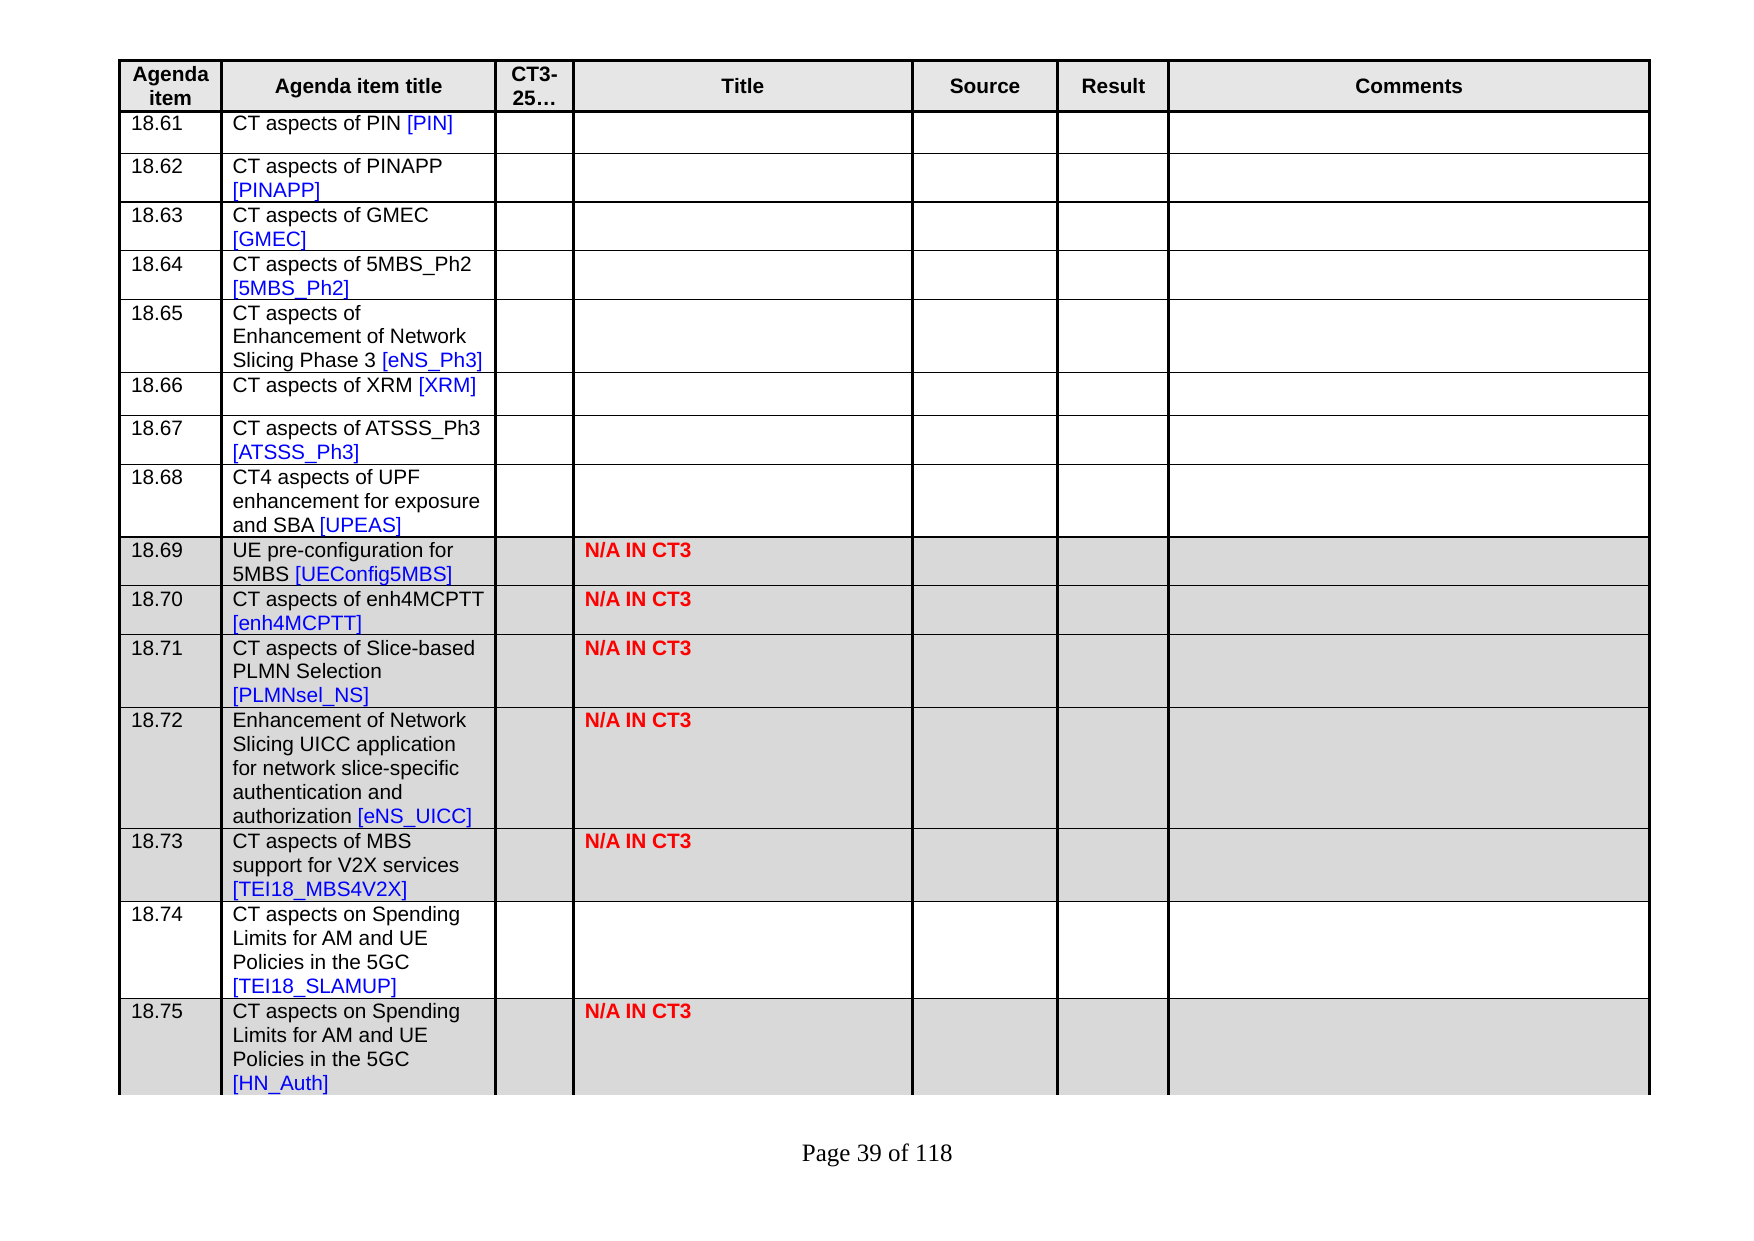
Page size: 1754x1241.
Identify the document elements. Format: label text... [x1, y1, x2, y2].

table_cell [1170, 154, 1648, 201]
table_cell [914, 465, 1056, 536]
table_cell CT aspects of 5MBS_Ph2 [5MBS_Ph2] [223, 251, 494, 299]
table_cell [914, 113, 1056, 152]
table_cell [575, 465, 911, 536]
table_cell [1059, 251, 1167, 299]
table_cell [497, 113, 572, 152]
table_cell [1059, 373, 1167, 414]
table_cell [1059, 154, 1167, 201]
table_cell [1170, 203, 1648, 250]
table_cell [914, 416, 1056, 463]
table_cell [1059, 635, 1167, 707]
table_cell CT aspects of XRM [XRM] [223, 373, 494, 414]
table_cell [1059, 416, 1167, 463]
table_cell [497, 829, 572, 901]
table_cell [1170, 586, 1648, 634]
table_cell Enhancement of Network Slicing UICC application for network slice-specific authentication and authorization [eNS_UICC] [223, 708, 494, 828]
table_cell [497, 154, 572, 201]
table_cell [1059, 465, 1167, 536]
table_cell [497, 373, 572, 414]
table_cell [914, 300, 1056, 372]
table_cell [914, 154, 1056, 201]
table_cell [914, 902, 1056, 998]
table_cell [1059, 999, 1167, 1095]
table_cell N/A IN CT3 [575, 708, 911, 828]
table_header Result [1059, 62, 1167, 110]
table_cell [575, 154, 911, 201]
table_cell UE pre-configuration for 5MBS [UEConfig5MBS] [223, 538, 494, 585]
table_cell 18.73 [121, 829, 220, 901]
table_cell [575, 373, 911, 414]
table_header Comments [1170, 62, 1648, 110]
table_cell 18.68 [121, 465, 220, 536]
table_cell [1170, 251, 1648, 299]
table_cell CT aspects of ATSSS_Ph3 [ATSSS_Ph3] [223, 416, 494, 463]
table_header Agenda item [121, 62, 220, 110]
table_header Source [914, 62, 1056, 110]
table_header CT3-25… [497, 62, 572, 110]
table_cell CT aspects of enh4MCPTT [enh4MCPTT] [223, 586, 494, 634]
table_cell [497, 203, 572, 250]
table_cell [1170, 902, 1648, 998]
table_cell [1170, 708, 1648, 828]
table_cell 18.61 [121, 113, 220, 152]
table_cell CT aspects on Spending Limits for AM and UE Policies in the 5GC [HN_Auth] [223, 999, 494, 1095]
table_cell [1059, 902, 1167, 998]
table_cell [914, 586, 1056, 634]
table_header Title [575, 62, 911, 110]
table_cell 18.67 [121, 416, 220, 463]
table_cell N/A IN CT3 [575, 635, 911, 707]
table_cell [1170, 300, 1648, 372]
table_cell [1059, 113, 1167, 152]
table_cell CT aspects on Spending Limits for AM and UE Policies in the 5GC [TEI18_SLAMUP] [223, 902, 494, 998]
table_cell [575, 251, 911, 299]
table_cell 18.74 [121, 902, 220, 998]
table_cell [497, 465, 572, 536]
table_cell [914, 251, 1056, 299]
table_cell [575, 902, 911, 998]
table_cell [575, 300, 911, 372]
table_cell N/A IN CT3 [575, 586, 911, 634]
table_cell N/A IN CT3 [575, 999, 911, 1095]
table_cell [1059, 708, 1167, 828]
table_cell 18.64 [121, 251, 220, 299]
table_cell [1059, 586, 1167, 634]
table_cell 18.75 [121, 999, 220, 1095]
table_cell [497, 902, 572, 998]
table_cell [914, 373, 1056, 414]
table_cell 18.71 [121, 635, 220, 707]
table_cell [914, 708, 1056, 828]
table_cell [914, 829, 1056, 901]
table_cell 18.66 [121, 373, 220, 414]
table_cell 18.65 [121, 300, 220, 372]
table_cell [497, 251, 572, 299]
table_cell CT aspects of Enhancement of Network Slicing Phase 3 [eNS_Ph3] [223, 300, 494, 372]
table_cell [1170, 538, 1648, 585]
table_cell 18.72 [121, 708, 220, 828]
table_cell [1059, 203, 1167, 250]
table_cell [1170, 635, 1648, 707]
table_cell CT aspects of PIN [PIN] [223, 113, 494, 152]
table_cell CT aspects of MBS support for V2X services [TEI18_MBS4V2X] [223, 829, 494, 901]
table_cell [575, 203, 911, 250]
table_cell [497, 416, 572, 463]
table_cell [1059, 829, 1167, 901]
table_cell [575, 416, 911, 463]
table_cell N/A IN CT3 [575, 538, 911, 585]
table_cell [497, 708, 572, 828]
table_cell [1059, 300, 1167, 372]
table_cell [914, 999, 1056, 1095]
table_cell 18.62 [121, 154, 220, 201]
table_cell 18.70 [121, 586, 220, 634]
table_cell 18.69 [121, 538, 220, 585]
table_header Agenda item title [223, 62, 494, 110]
table_cell CT4 aspects of UPF enhancement for exposure and SBA [UPEAS] [223, 465, 494, 536]
table_cell [914, 538, 1056, 585]
table_cell [497, 999, 572, 1095]
table_cell [1170, 373, 1648, 414]
table_cell [1170, 999, 1648, 1095]
table_cell [497, 300, 572, 372]
table_cell [1170, 113, 1648, 152]
table_cell N/A IN CT3 [575, 829, 911, 901]
table_cell [575, 113, 911, 152]
table_cell CT aspects of PINAPP [PINAPP] [223, 154, 494, 201]
table_cell [1059, 538, 1167, 585]
table_cell CT aspects of Slice-based PLMN Selection [PLMNsel_NS] [223, 635, 494, 707]
table_cell [914, 203, 1056, 250]
table_cell [1170, 416, 1648, 463]
table_cell CT aspects of GMEC [GMEC] [223, 203, 494, 250]
table_cell [914, 635, 1056, 707]
table_cell 18.63 [121, 203, 220, 250]
table_cell [497, 538, 572, 585]
table_cell [497, 635, 572, 707]
table_cell [1170, 829, 1648, 901]
table_cell [497, 586, 572, 634]
table_cell [1170, 465, 1648, 536]
